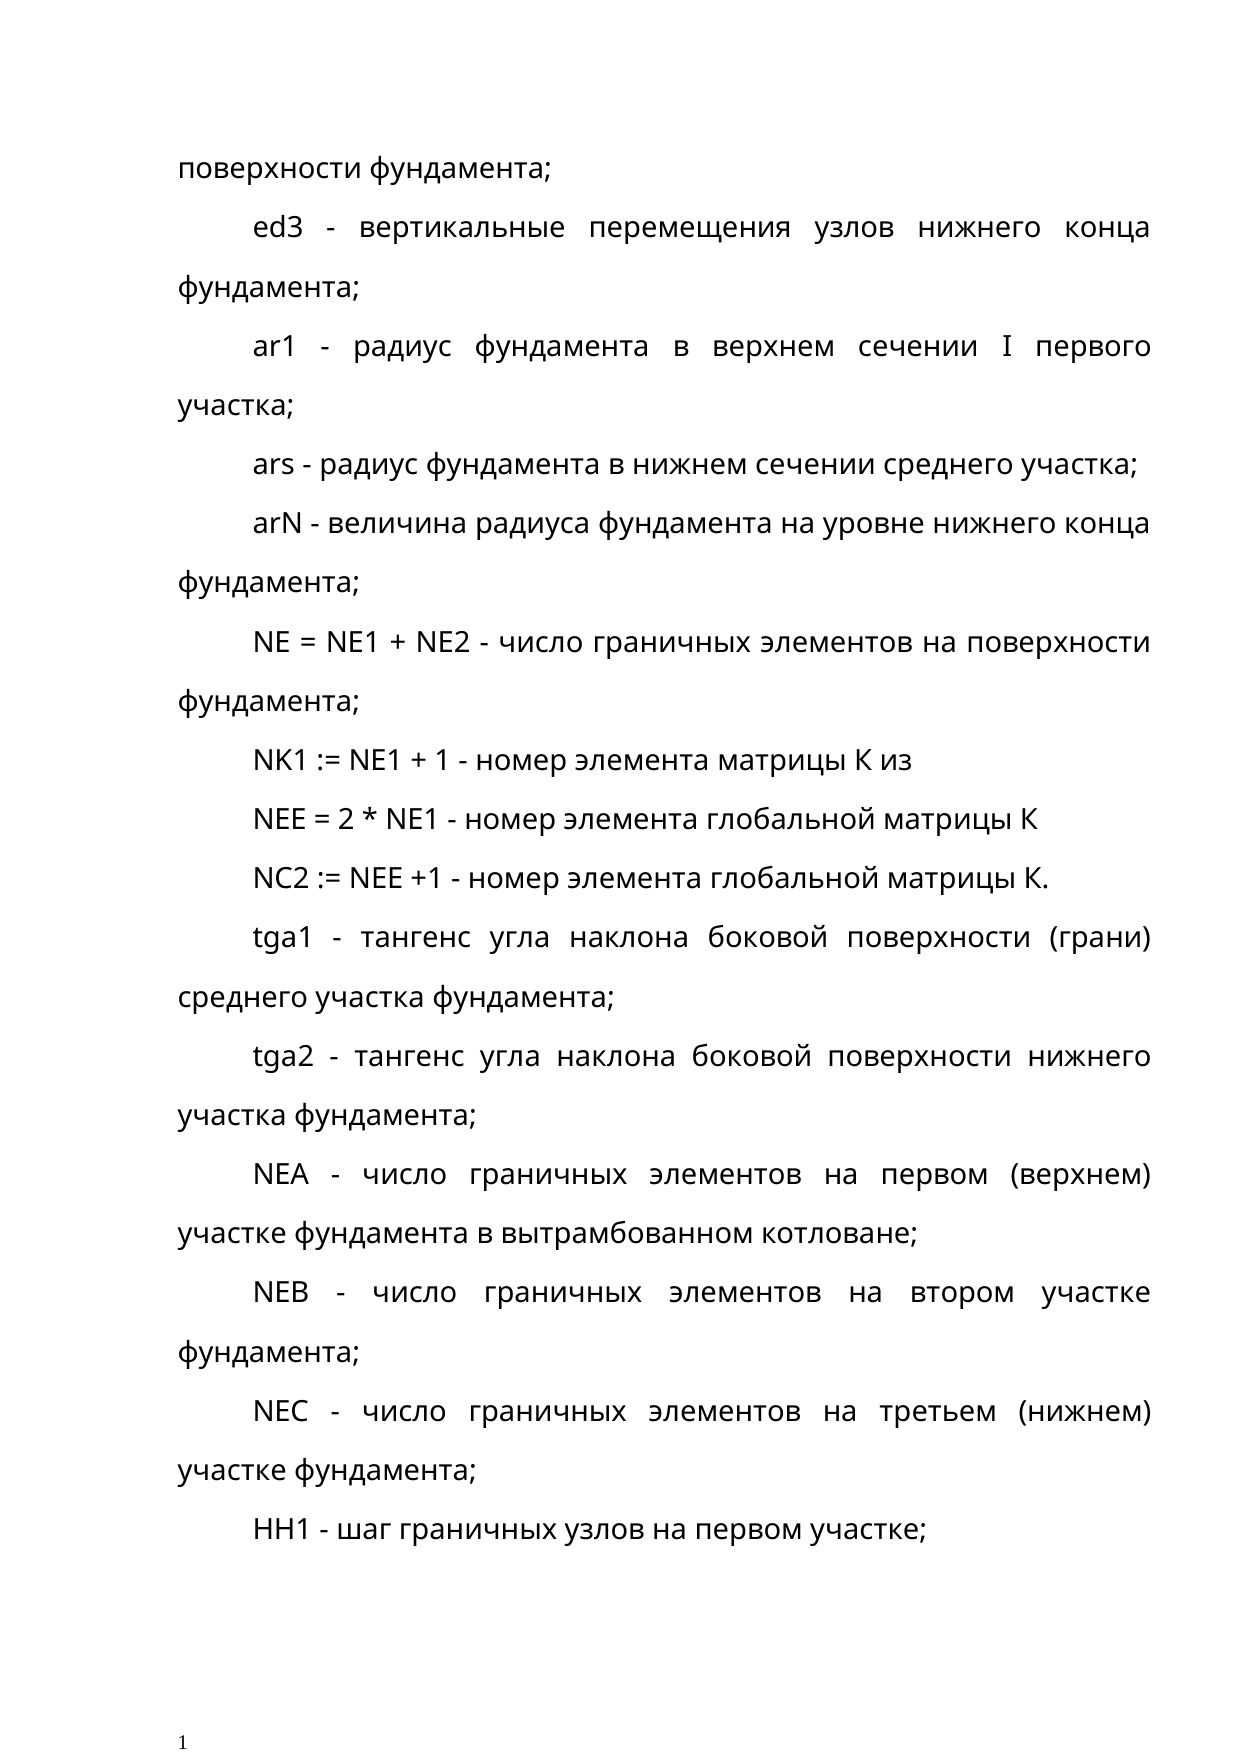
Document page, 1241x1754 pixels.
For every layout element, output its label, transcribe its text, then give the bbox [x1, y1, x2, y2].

text NEB - число граничных элементов на втором участке фундамента; [177, 1272, 1152, 1371]
text arN - величина радиуса фундамента на уровне нижнего конца фундамента; [177, 503, 1152, 601]
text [177, 148, 1152, 187]
text HH1 - шаг граничных узлов на первом участке; [177, 1508, 1152, 1548]
text ars - радиус фундамента в нижнем сечении среднего участка; [177, 443, 1152, 483]
text ed3 - вертикальные перемещения узлов нижнего конца фундамента; [177, 207, 1152, 306]
text NEC - число граничных элементов на третьем (нижнем) участке фундамента; [177, 1390, 1152, 1489]
text tga1 - тангенс угла наклона боковой поверхности (грани) среднего участка фундамента; [177, 917, 1152, 1016]
text tga2 - тангенс угла наклона боковой поверхности нижнего участка фундамента; [177, 1035, 1152, 1134]
text NEA - число граничных элементов на первом (верхнем) участке фундамента в вытрамбованном котловане; [177, 1153, 1152, 1252]
text ar1 - радиус фундамента в верхнем сечении I первого участка; [177, 325, 1152, 424]
text NK1 := NE1 + 1 - номер элемента матрицы К из [177, 739, 1152, 779]
text NE = NE1 + NE2 - число граничных элементов на поверхности фундамента; [177, 621, 1152, 720]
text NC2 := NЕЕ +1 - номер элемента глобальной матрицы К. [177, 858, 1152, 897]
text NEE = 2 * NE1 - номер элемента глобальной матрицы К [177, 798, 1152, 838]
